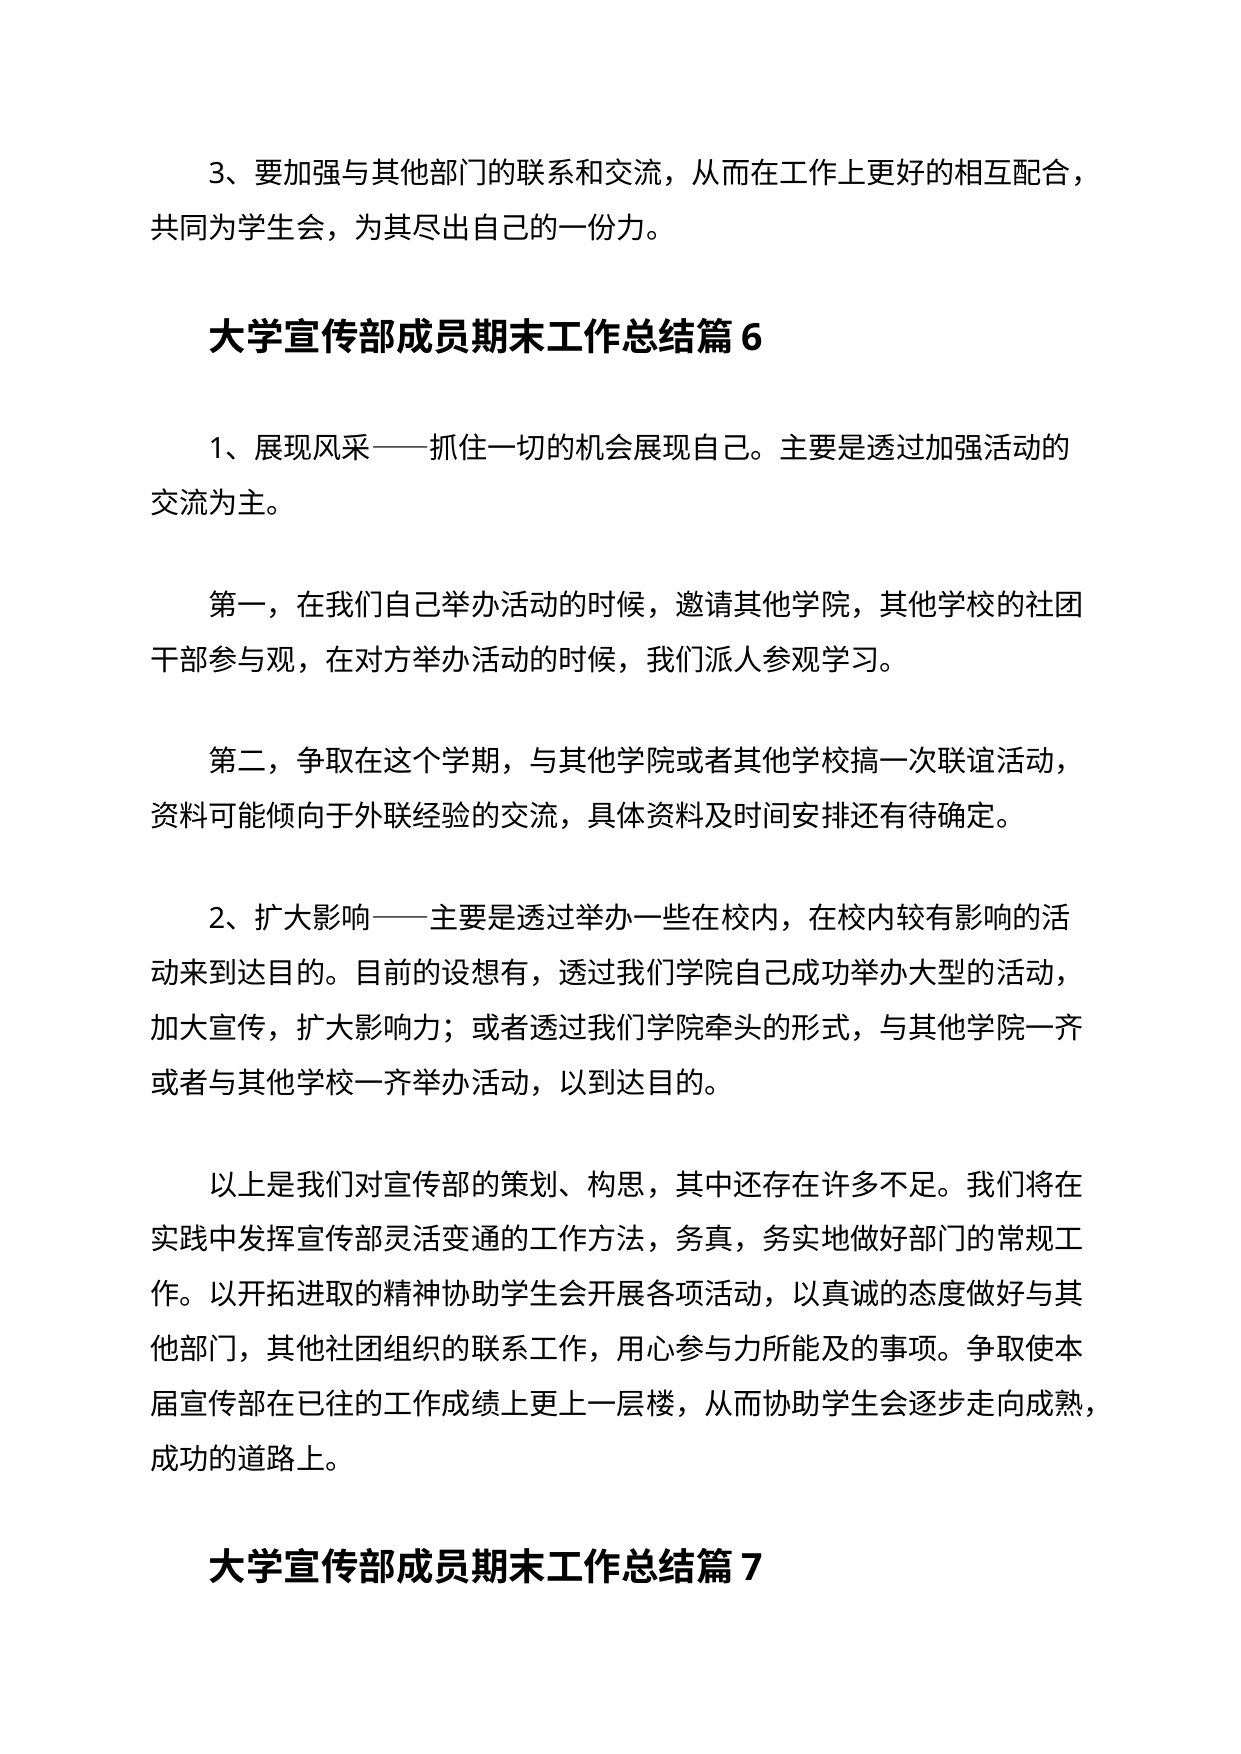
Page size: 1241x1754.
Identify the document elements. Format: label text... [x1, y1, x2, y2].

text 大学宣传部成员期末工作总结篇6 [150, 307, 1090, 361]
text 第二，争取在这个学期，与其他学院或者其他学校搞一次联谊活动，资料可能倾向于外联经验的交流，具体资料及时间安排还有待确定。 [150, 738, 1090, 835]
text 2、扩大影响——主要是透过举办一些在校内，在校内较有影响的活动来到达目的。目前的设想有，透过我们学院自己成功举办大型的活动，加大宣传，扩大影响力；或者透过我们学院牵头的形式，与其他学院一齐或者与其他学校一齐举办活动，以到达目的。 [150, 894, 1090, 1102]
text 第一，在我们自己举办活动的时候，邀请其他学院，其他学校的社团干部参与观，在对方举办活动的时候，我们派人参观学习。 [150, 581, 1090, 678]
text 大学宣传部成员期末工作总结篇7 [150, 1537, 1090, 1592]
text 以上是我们对宣传部的策划、构思，其中还存在许多不足。我们将在实践中发挥宣传部灵活变通的工作方法，务真，务实地做好部门的常规工作。以开拓进取的精神协助学生会开展各项活动，以真诚的态度做好与其他部门，其他社团组织的联系工作，用心参与力所能及的事项。争取使本届宣传部在已往的工作成绩上更上一层楼，从而协助学生会逐步走向成熟，成功的道路上。 [150, 1161, 1090, 1478]
text 1、展现风采——抓住一切的机会展现自己。主要是透过加强活动的交流为主。 [150, 424, 1090, 522]
text 3、要加强与其他部门的联系和交流，从而在工作上更好的相互配合，共同为学生会，为其尽出自己的一份力。 [150, 150, 1090, 247]
